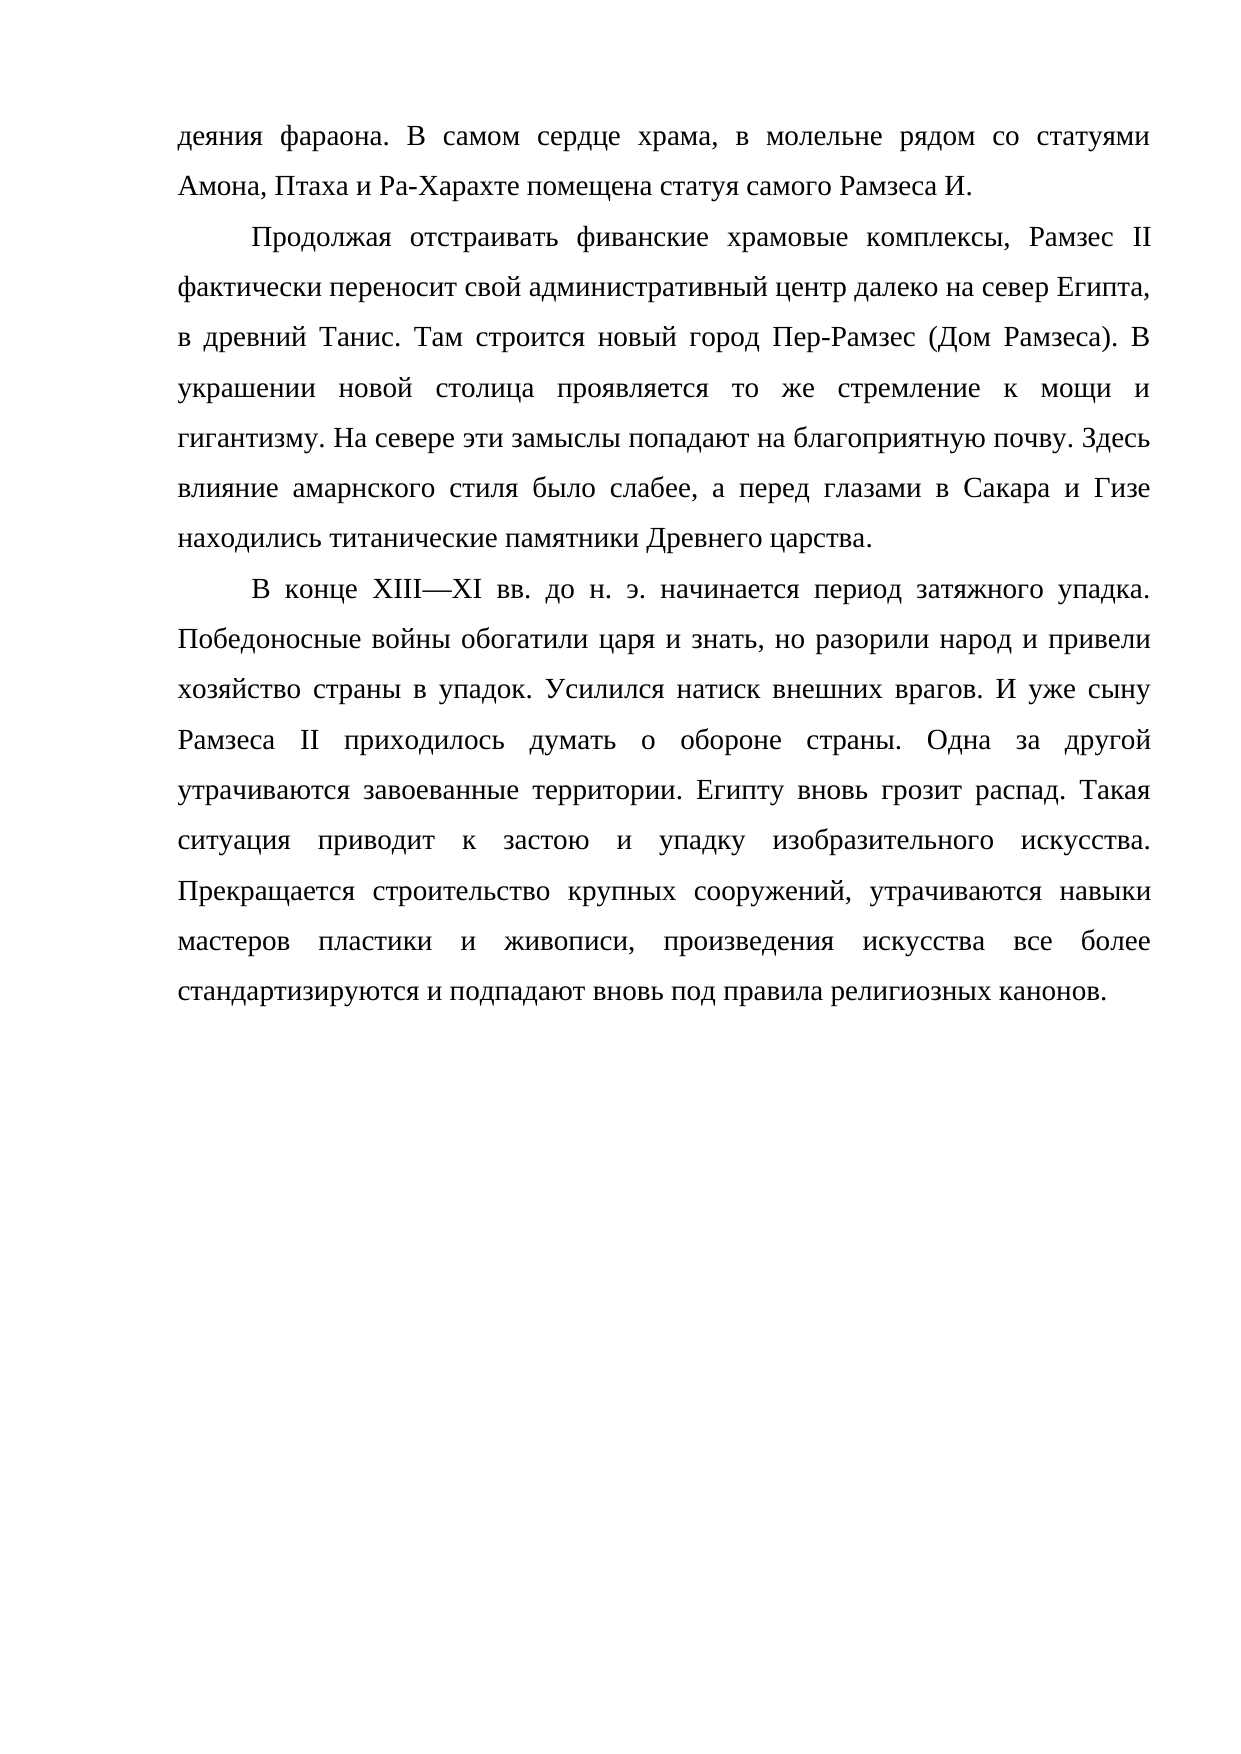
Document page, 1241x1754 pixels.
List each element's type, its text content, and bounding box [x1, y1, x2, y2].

text Продолжая отстраивать фиванские храмовые комплексы, Рамзес II фактически переносит свой административный центр далеко на север Египта, в древний Танис. Там строится новый город Пер-Рамзес (Дом Рамзеса). В украшении новой столица проявляется то же стремление к мощи и гигантизму. На севере эти замыслы попадают на благоприятную почву. Здесь влияние амарнского стиля было слабее, а перед глазами в Сакара и Гизе находились титанические памятники Древнего царства. [177, 219, 1152, 554]
text В конце XIII—XI вв. до н. э. начинается период затяжного упадка. Победоносные войны обогатили царя и знать, но разорили народ и привели хозяйство страны в упадок. Усилился натиск внешних врагов. И уже сыну Рамзеса II приходилось думать о обороне страны. Одна за другой утрачиваются завоеванные территории. Египту вновь грозит распад. Такая ситуация приводит к застою и упадку изобразительного искусства. Прекращается строительство крупных сооружений, утрачиваются навыки мастеров пластики и живописи, произведения искусства все более стандартизируются и подпадают вновь под правила религиозных канонов. [177, 571, 1152, 1007]
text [177, 118, 1152, 202]
